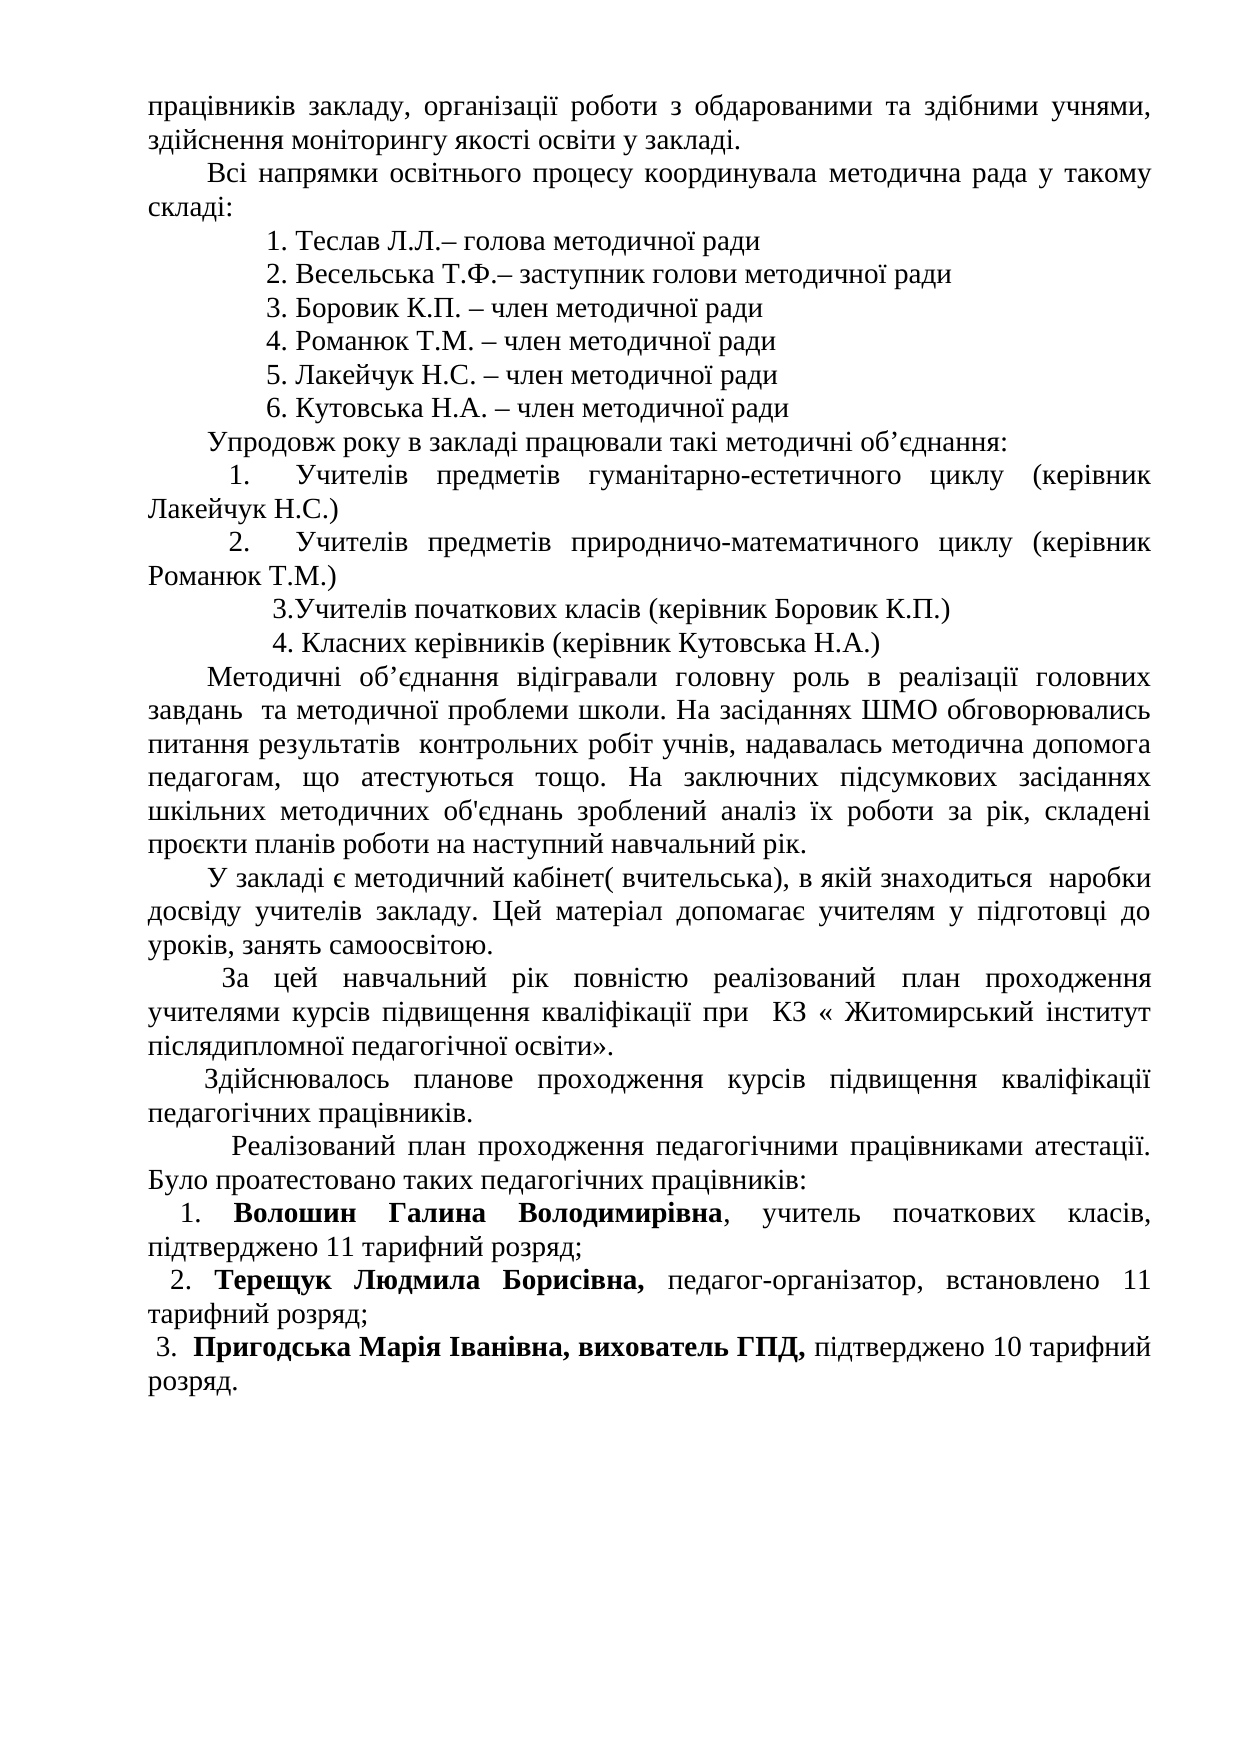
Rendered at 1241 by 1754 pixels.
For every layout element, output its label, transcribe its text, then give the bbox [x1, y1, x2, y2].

text Всі напрямки освітнього процесу координувала методична рада у такому складі: [148, 156, 1152, 223]
list Кутовська Н.А. – член методичної ради [185, 390, 1152, 424]
list Романюк Т.М. – член методичної ради [185, 323, 1152, 357]
text 4. Класних керівників (керівник Кутовська Н.А.) [148, 625, 1152, 659]
text У закладі є методичний кабінет( вчительська), в якій знаходиться наробки досвіду учителів закладу. Цей матеріал допомагає учителям у підготовці до уроків, занять самоосвітою. [148, 860, 1152, 961]
list Боровик К.П. – член методичної ради [185, 290, 1152, 323]
text Упродовж року в закладі працювали такі методичні об’єднання: [148, 424, 1152, 457]
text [148, 88, 1152, 156]
text Методичні об’єднання відігравали головну роль в реалізації головних завдань та методичної проблеми школи. На засіданнях ШМО обговорювались питання результатів контрольних робіт учнів, надавалась методична допомога педагогам, що атестуються тощо. На заключних підсумкових засіданнях шкільних методичних об'єднань зроблений аналіз їх роботи за рік, складені проєкти планів роботи на наступний навчальний рік. [148, 659, 1152, 860]
text 3. Пригодська Марія Іванівна, вихователь ГПД, підтверджено 10 тарифний розряд. [148, 1329, 1152, 1397]
list Учителів предметів природничо-математичного циклу (керівник Романюк Т.М.) [148, 524, 1152, 592]
list Весельська Т.Ф.– заступник голови методичної ради [185, 256, 1152, 290]
text 2. Терещук Людмила Борисівна, педагог-організатор, встановлено 11 тарифний розряд; [148, 1262, 1152, 1329]
list Теслав Л.Л.– голова методичної ради [185, 223, 1152, 256]
text Реалізований план проходження педагогічними працівниками атестації. Було проатестовано таких педагогічних працівників: [148, 1128, 1152, 1195]
text Здійснювалось планове проходження курсів підвищення кваліфікації педагогічних працівників. [148, 1061, 1152, 1128]
list Лакейчук Н.С. – член методичної ради [185, 357, 1152, 390]
text 3.Учителів початкових класів (керівник Боровик К.П.) [148, 592, 1152, 625]
text За цей навчальний рік повністю реалізований план проходження учителями курсів підвищення кваліфікації при КЗ « Житомирський інститут післядипломної педагогічної освіти». [148, 961, 1152, 1061]
list Учителів предметів гуманітарно-естетичного циклу (керівник Лакейчук Н.С.) [148, 457, 1152, 524]
text 1. Волошин Галина Володимирівна, учитель початкових класів, підтверджено 11 тарифний розряд; [148, 1195, 1152, 1262]
